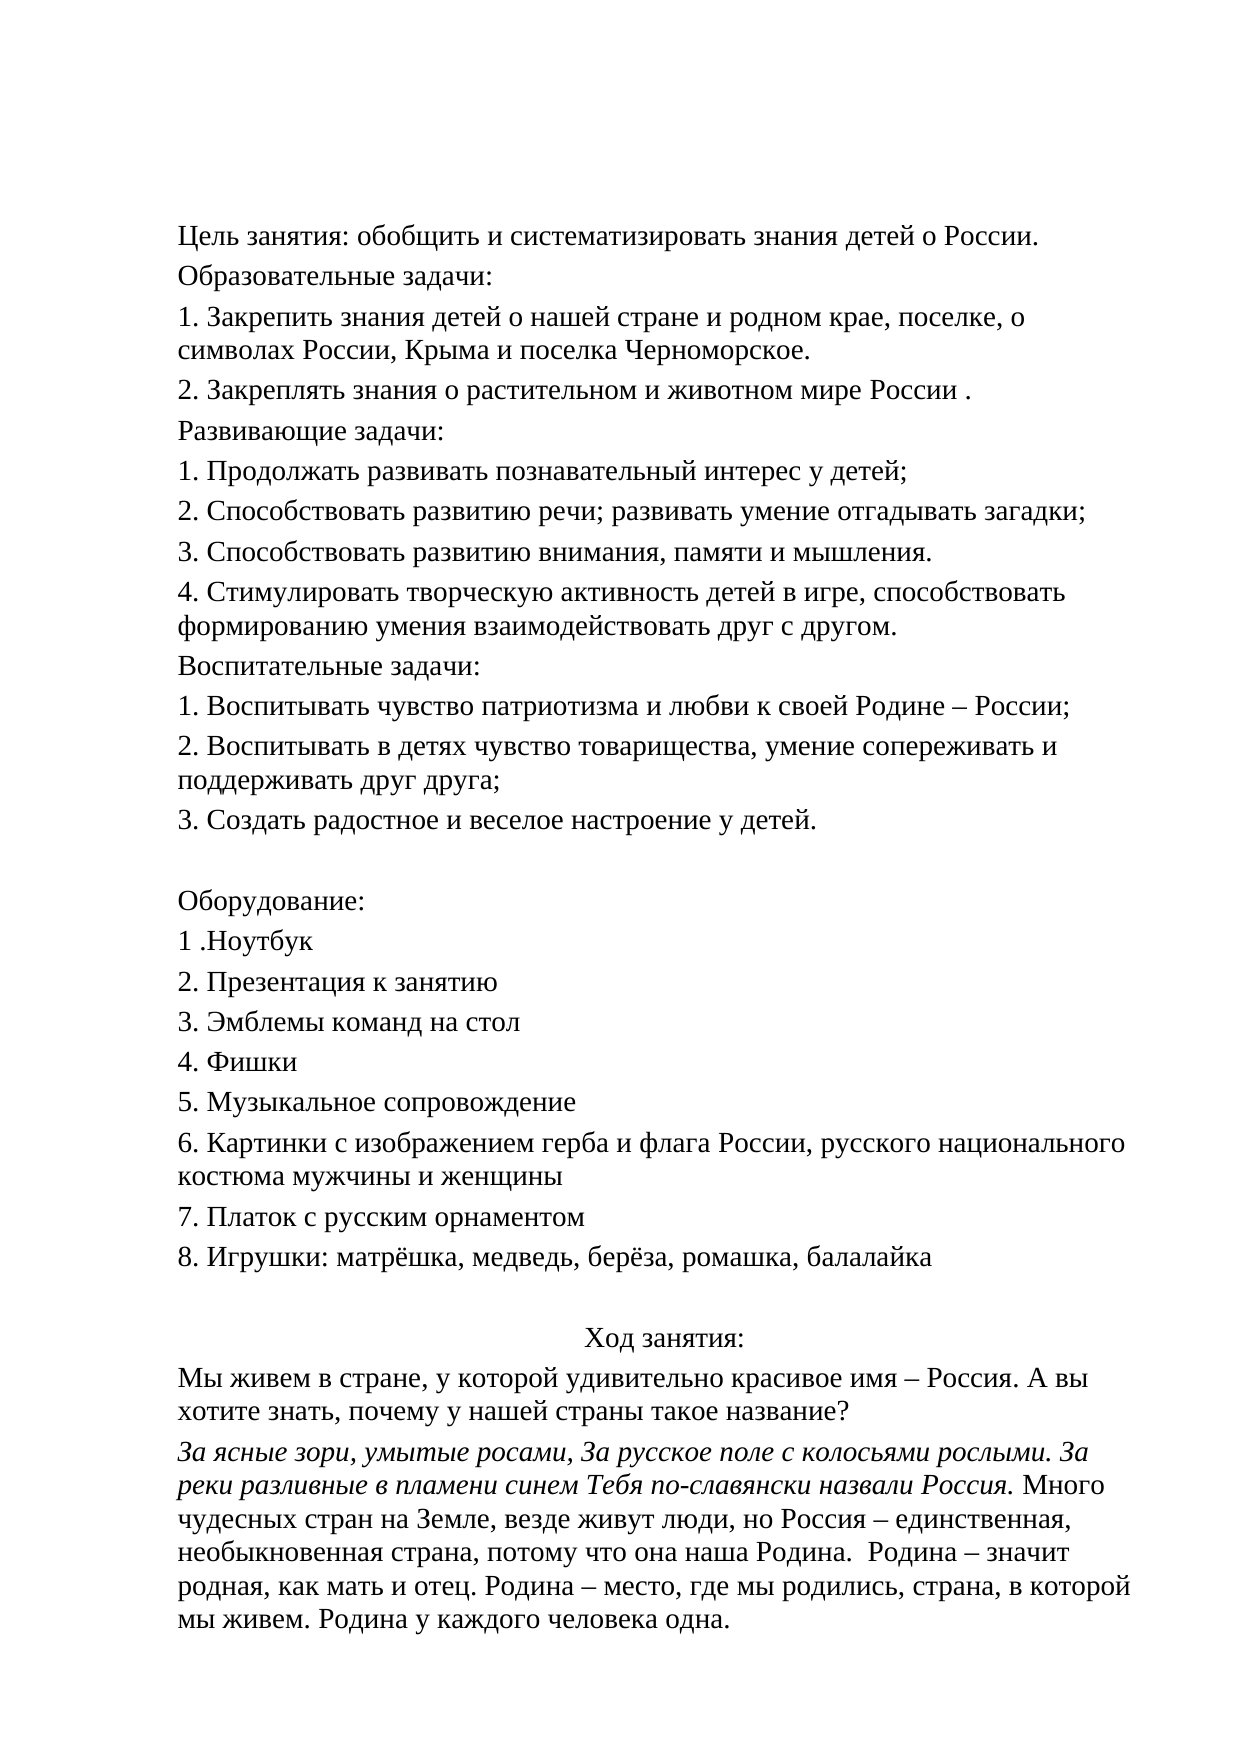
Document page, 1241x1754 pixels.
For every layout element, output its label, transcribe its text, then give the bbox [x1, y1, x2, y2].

text 4. Стимулировать творческую активность детей в игре, способствовать формированию умения взаимодействовать друг с другом. [177, 574, 1152, 641]
text 1. Продолжать развивать познавательный интерес у детей; [177, 453, 1152, 487]
text 3. Способствовать развитию внимания, памяти и мышления. [177, 534, 1152, 567]
text 5. Музыкальное сопровождение [177, 1084, 1152, 1118]
text Ход занятия: [177, 1320, 1152, 1353]
text 3. Эмблемы команд на стол [177, 1004, 1152, 1037]
text 8. Игрушки: матрёшка, медведь, берёза, ромашка, балалайка [177, 1239, 1152, 1273]
text 1 .Ноутбук [177, 923, 1152, 957]
text 4. Фишки [177, 1044, 1152, 1078]
text Образовательные задачи: [177, 258, 1152, 292]
text 1. Воспитывать чувство патриотизма и любви к своей Родине – России; [177, 688, 1152, 722]
text 7. Платок с русским орнаментом [177, 1199, 1152, 1232]
text Развивающие задачи: [177, 413, 1152, 446]
text За ясные зори, умытые росами, За русское поле с колосьями рослыми. За реки разливные в пламени синем Тебя по-славянски назвали Россия. Много чудесных стран на Земле, везде живут люди, но Россия – единственная, необыкновенная страна, потому что она наша Родина. Родина – значит родная, как мать и отец. Родина – место, где мы родились, страна, в которой мы живем. Родина у каждого человека одна. [177, 1434, 1152, 1635]
text 1. Закрепить знания детей о нашей стране и родном крае, поселке, о символах России, Крыма и поселка Черноморское. [177, 299, 1152, 366]
text 3. Создать радостное и веселое настроение у детей. [177, 802, 1152, 836]
text Мы живем в стране, у которой удивительно красивое имя – Россия. А вы хотите знать, почему у нашей страны такое название? [177, 1360, 1152, 1427]
text Воспитательные задачи: [177, 648, 1152, 681]
text Цель занятия: обобщить и систематизировать знания детей о России. [177, 190, 1152, 252]
text 2. Воспитывать в детях чувство товарищества, умение сопереживать и поддерживать друг друга; [177, 728, 1152, 796]
text 2. Способствовать развитию речи; развивать умение отгадывать загадки; [177, 493, 1152, 527]
text Оборудование: [177, 883, 1152, 917]
text 2. Презентация к занятию [177, 964, 1152, 997]
text 2. Закреплять знания о растительном и животном мире России . [177, 372, 1152, 406]
text 6. Картинки с изображением герба и флага России, русского национального костюма мужчины и женщины [177, 1125, 1152, 1192]
